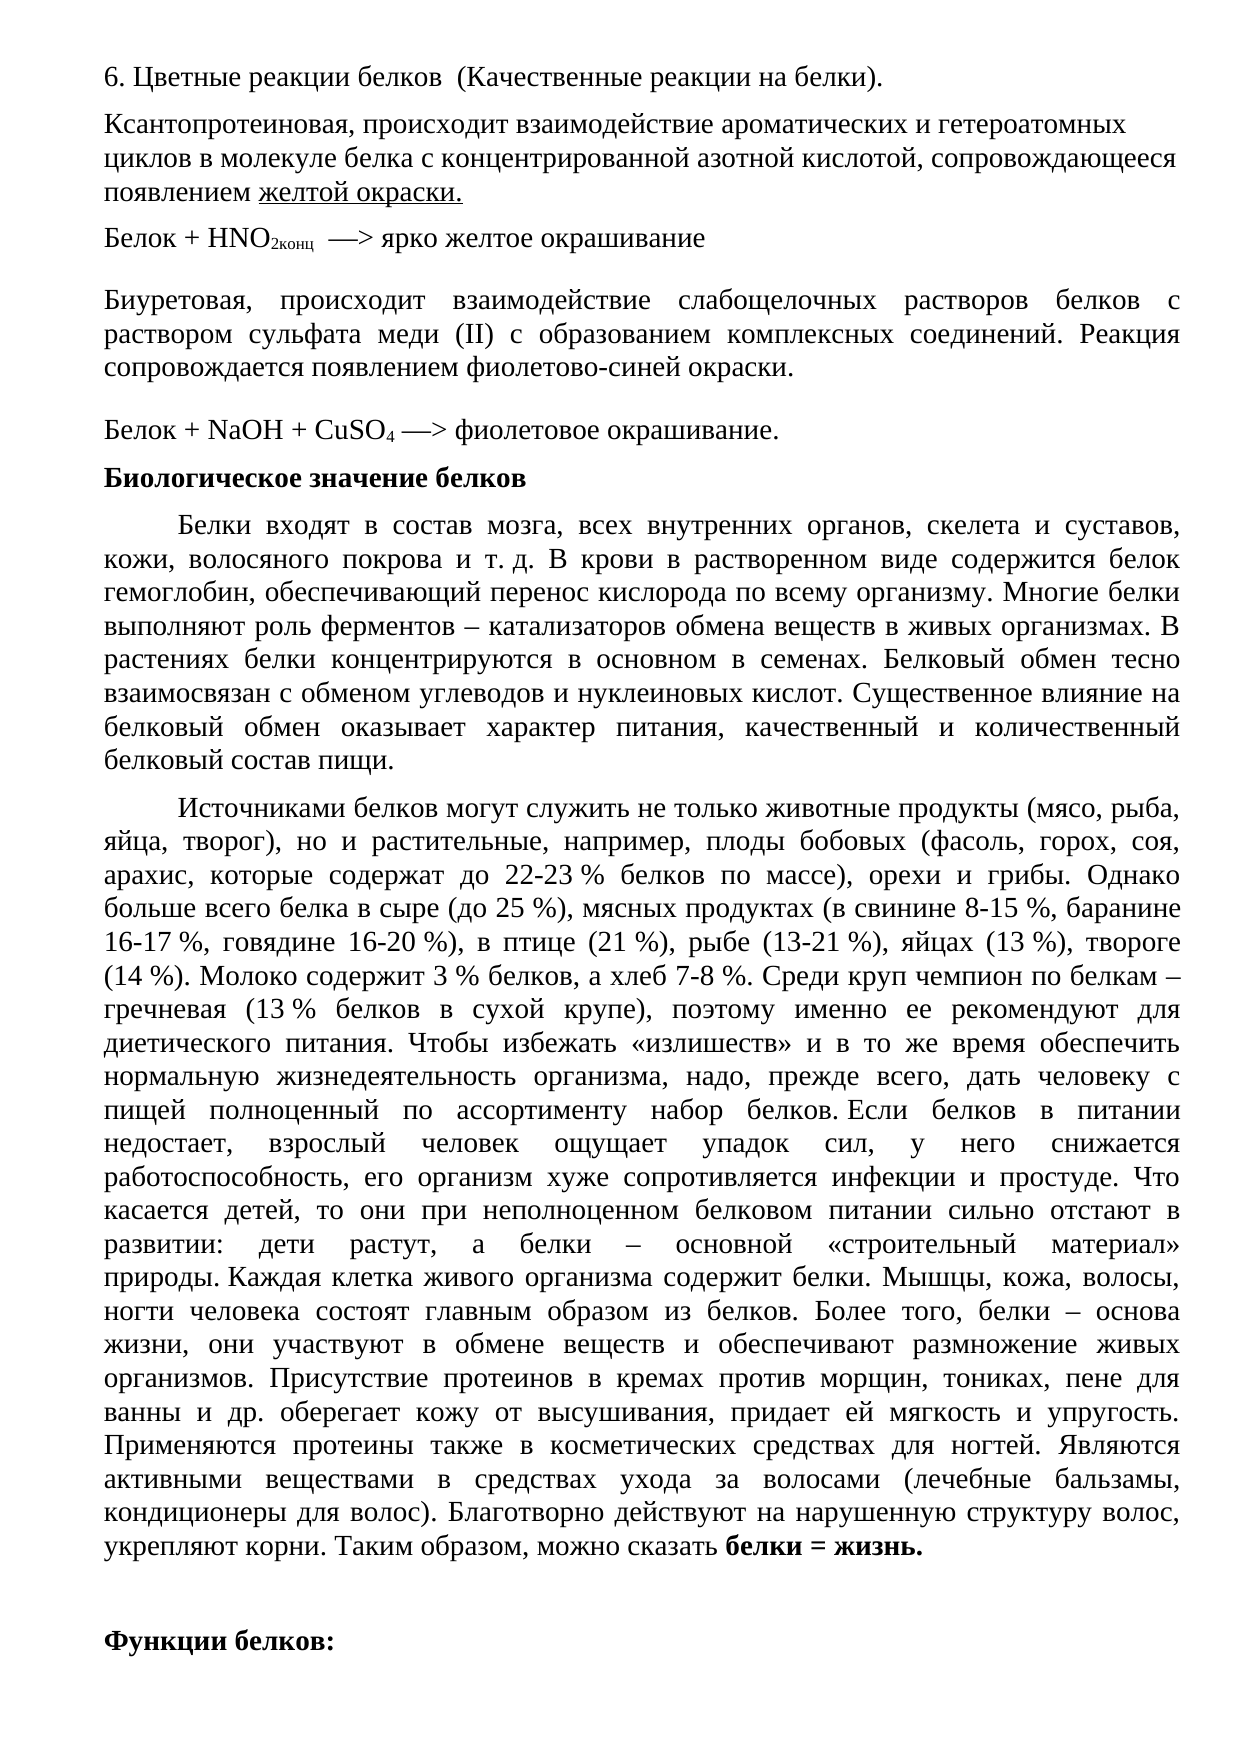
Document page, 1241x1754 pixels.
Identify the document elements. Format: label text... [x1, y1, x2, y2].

text Функции белков: [103, 1623, 1181, 1657]
text Белки входят в состав мозга, всех внутренних органов, скелета и суставов, кожи, волосяного покрова и т. д. В крови в растворенном виде содержится белок гемоглобин, обеспечивающий перенос кислорода по всему организму. Многие белки выполняют роль ферментов – катализаторов обмена веществ в живых организмах. В растениях белки концентрируются в основном в семенах. Белковый обмен тесно взаимосвязан с обменом углеводов и нуклеиновых кислот. Существенное влияние на белковый обмен оказывает характер питания, качественный и количественный белковый состав пищи. [103, 507, 1181, 776]
text Источниками белков могут служить не только животные продукты (мясо, рыба, яйца, творог), но и растительные, например, плоды бобовых (фасоль, горох, соя, арахис, которые содержат до 22-23 % белков по массе), орехи и грибы. Однако больше всего белка в сыре (до 25 %), мясных продуктах (в свинине 8-15 %, баранине 16-17 %, говядине 16-20 %), в птице (21 %), рыбе (13-21 %), яйцах (13 %), твороге (14 %). Молоко содержит 3 % белков, а хлеб 7-8 %. Среди круп чемпион по белкам – гречневая (13 % белков в сухой крупе), поэтому именно ее рекомендуют для диетического питания. Чтобы избежать «излишеств» и в то же время обеспечить нормальную жизнедеятельность организма, надо, прежде всего, дать человеку с пищей полноценный по ассортименту набор белков. Если белков в питании недостает, взрослый человек ощущает упадок сил, у него снижается работоспособность, его организм хуже сопротивляется инфекции и простуде. Что касается детей, то они при неполноценном белковом питании сильно отстают в развитии: дети растут, а белки – основной «строительный материал» природы. Каждая клетка живого организма содержит белки. Мышцы, кожа, волосы, ногти человека состоят главным образом из белков. Более того, белки – основа жизни, они участвуют в обмене веществ и обеспечивают размножение живых организмов. Присутствие протеинов в кремах против морщин, тониках, пене для ванны и др. оберегает кожу от высушивания, придает ей мягкость и упругость. Применяются протеины также в косметических средствах для ногтей. Являются активными веществами в средствах ухода за волосами (лечебные бальзамы, кондиционеры для волос). Благотворно действуют на нарушенную структуру волос, укрепляют корни. Таким образом, можно сказать белки = жизнь. [103, 790, 1181, 1561]
text Биуретовая, происходит взаимодействие слабощелочных растворов белков с раствором сульфата меди (II) с образованием комплексных соединений. Реакция сопровождается появлением фиолетово-синей окраски. [103, 282, 1181, 383]
text Белок + HNO2конц —> ярко желтое окрашивание [103, 220, 1181, 253]
text 6. Цветные реакции белков (Качественные реакции на белки). [103, 59, 1181, 93]
text Биологическое значение белков [103, 460, 1181, 493]
text Ксантопротеиновая, происходит взаимодействие ароматических и гетероатомных циклов в молекуле белка с концентрированной азотной кислотой, сопровождающееся появлением желтой окраски. [103, 107, 1181, 207]
text Белок + NaOH + CuSO4 —> фиолетовое окрашивание. [103, 412, 1181, 446]
